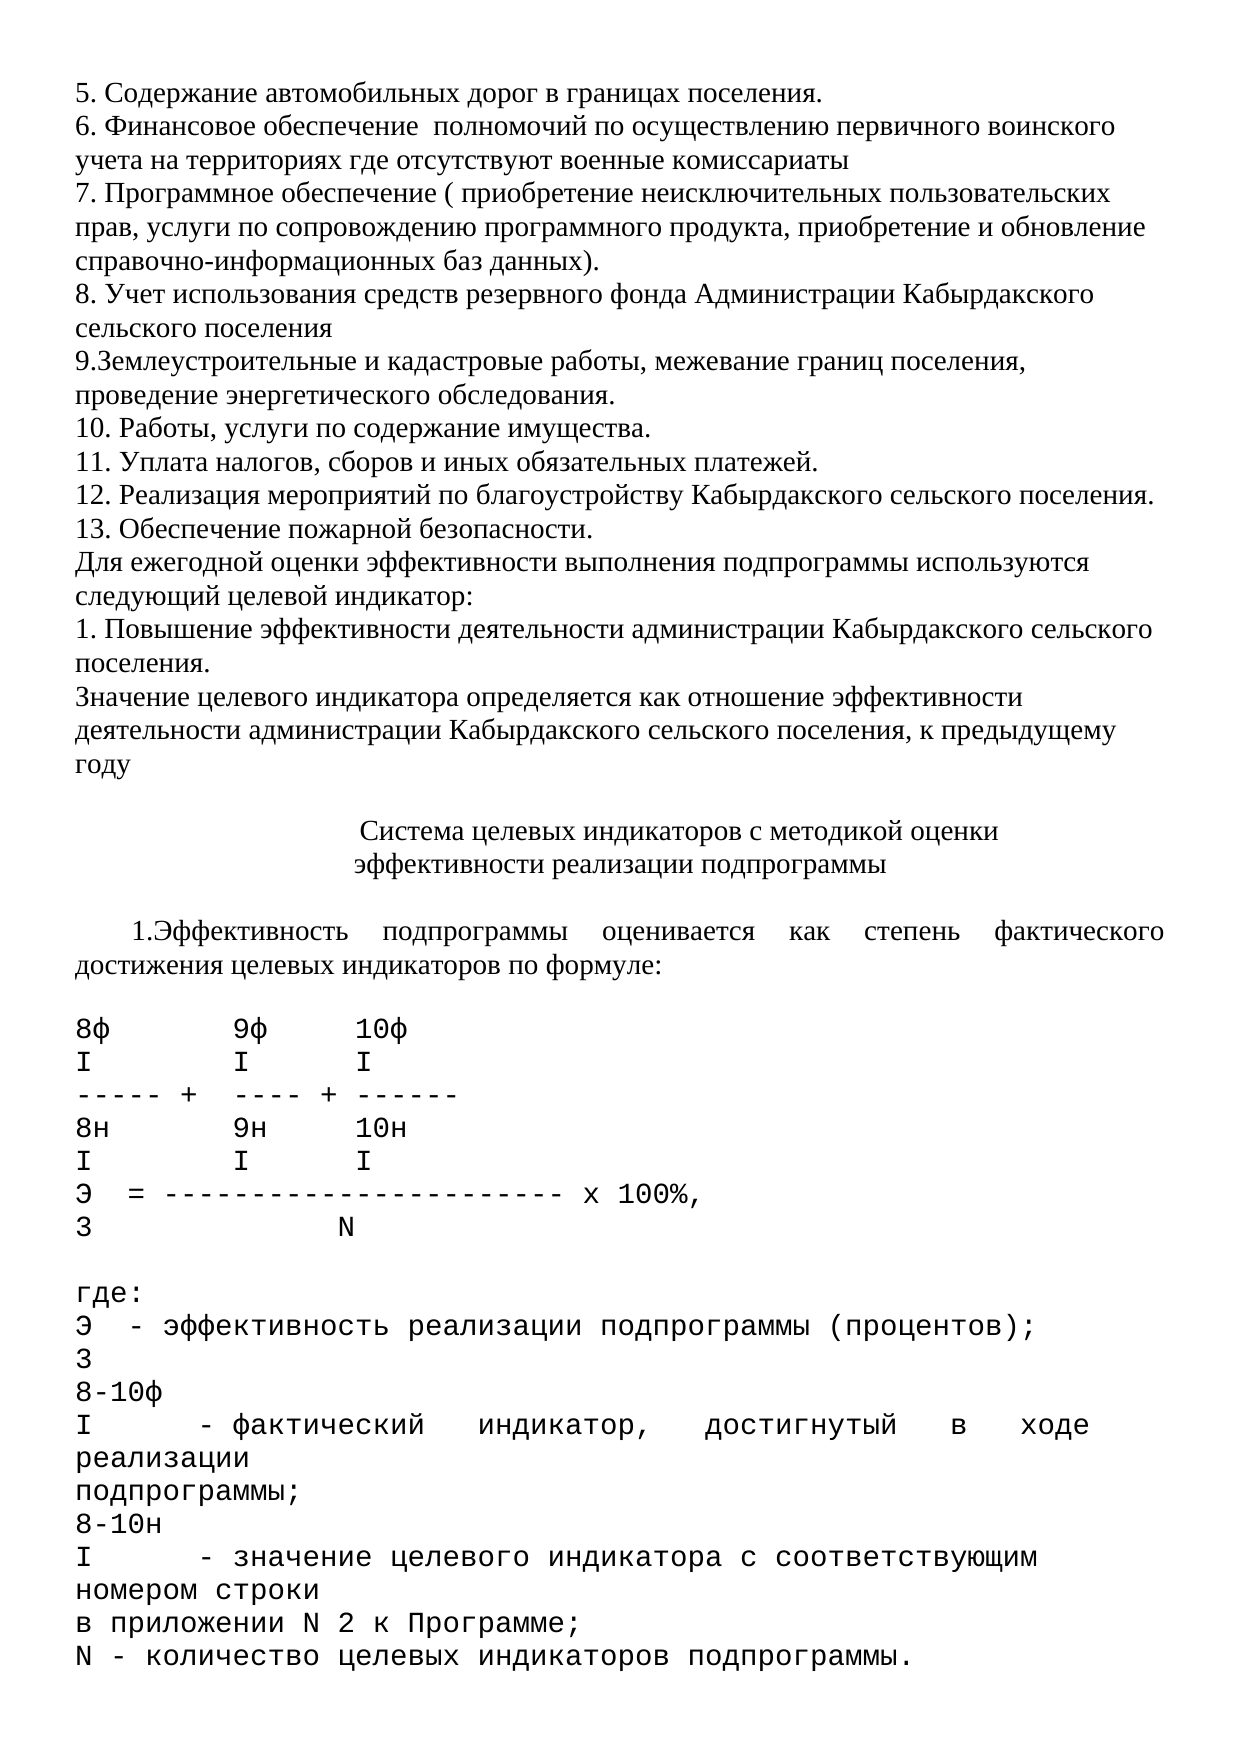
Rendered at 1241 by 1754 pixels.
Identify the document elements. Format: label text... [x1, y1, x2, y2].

text 7. Программное обеспечение ( приобретение неисключительных пользовательских прав, услуги по сопровождению программного продукта, приобретение и обновление справочно-информационных баз данных). [75, 176, 1165, 276]
text I I I [75, 1146, 1165, 1179]
text N - количество целевых индикаторов подпрограммы. [75, 1642, 1165, 1674]
text 8н 9н 10н [75, 1113, 1165, 1146]
text где: [75, 1278, 1165, 1311]
text 10. Работы, услуги по содержание имущества. [75, 410, 1165, 444]
text ----- + ---- + ------ [75, 1080, 1165, 1113]
text I - фактический индикатор, достигнутый в ходе реализации [75, 1410, 1165, 1476]
text 3 [75, 1344, 1165, 1377]
text 13. Обеспечение пожарной безопасности. [75, 511, 1165, 544]
text 8-10н [75, 1509, 1165, 1542]
text эффективности реализации подпрограммы [75, 846, 1165, 880]
text 1. Повышение эффективности деятельности администрации Кабырдакского сельского поселения. [75, 612, 1165, 679]
text в приложении N 2 к Программе; [75, 1608, 1165, 1642]
text Э - эффективность реализации подпрограммы (процентов); [75, 1311, 1165, 1344]
text подпрограммы; [75, 1476, 1165, 1509]
text 6. Финансовое обеспечение полномочий по осуществлению первичного воинского учета на территориях где отсутствуют военные комиссариаты [75, 108, 1165, 176]
text I I I [75, 1047, 1165, 1080]
text 9.Землеустроительные и кадастровые работы, межевание границ поселения, проведение энергетического обследования. [75, 343, 1165, 410]
text Система целевых индикаторов с методикой оценки [75, 813, 1165, 846]
text I - значение целевого индикатора с соответствующим номером строки [75, 1542, 1165, 1608]
text 8. Учет использования средств резервного фонда Администрации Кабырдакского сельского поселения [75, 276, 1165, 343]
text 5. Содержание автомобильных дорог в границах поселения. [75, 75, 1165, 108]
text 11. Уплата налогов, сборов и иных обязательных платежей. [75, 444, 1165, 477]
text 8-10ф [75, 1377, 1165, 1410]
text 8ф 9ф 10ф [75, 1014, 1165, 1047]
text Для ежегодной оценки эффективности выполнения подпрограммы используются следующий целевой индикатор: [75, 544, 1165, 612]
text 12. Реализация мероприятий по благоустройству Кабырдакского сельского поселения. [75, 477, 1165, 511]
text Значение целевого индикатора определяется как отношение эффективности деятельности администрации Кабырдакского сельского поселения, к предыдущему году [75, 679, 1165, 779]
text 3 N [75, 1212, 1165, 1245]
text 1.Эффективность подпрограммы оценивается как степень фактического достижения целевых индикаторов по формуле: [75, 913, 1165, 981]
text Э = ----------------------- х 100%, [75, 1179, 1165, 1212]
